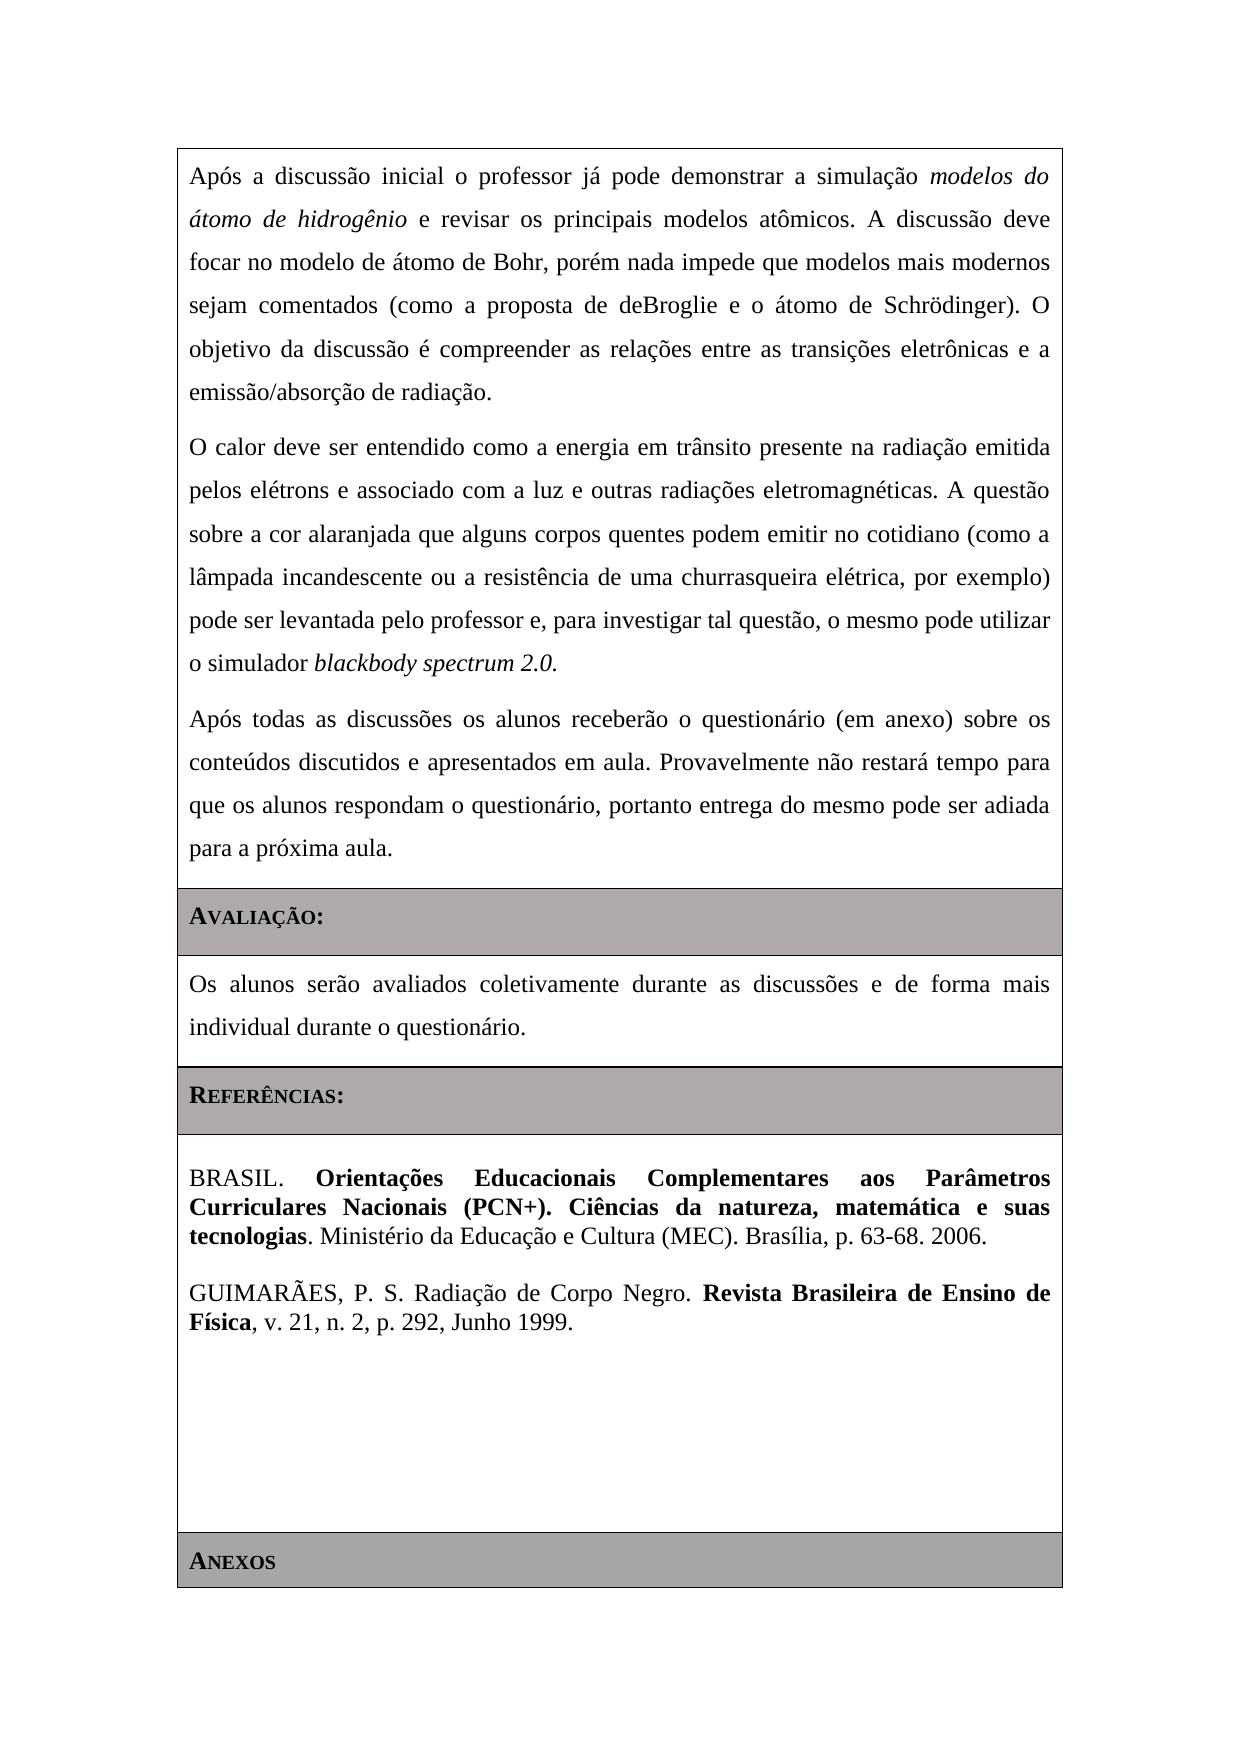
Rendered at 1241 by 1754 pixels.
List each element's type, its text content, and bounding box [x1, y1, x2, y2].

table_cell Os alunos serão avaliados coletivamente durante as discussões e de forma mais individual durante o questionário. [178, 956, 1062, 1066]
table_cell Avaliação: [178, 889, 1062, 955]
table_cell Anexos [178, 1533, 1062, 1587]
table_cell BRASIL. Orientações Educacionais Complementares aos Parâmetros Curriculares Nacionais (PCN+). Ciências da natureza, matemática e suas tecnologias. Ministério da Educação e Cultura (MEC). Brasília, p. 63-68. 2006. GUIMARÃES, P. S. Radiação de Corpo Negro. Revista Brasileira de Ensino de Física, v. 21, n. 2, p. 292, Junho 1999. [178, 1135, 1062, 1532]
table_cell Referências: [178, 1068, 1062, 1134]
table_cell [178, 149, 1062, 887]
